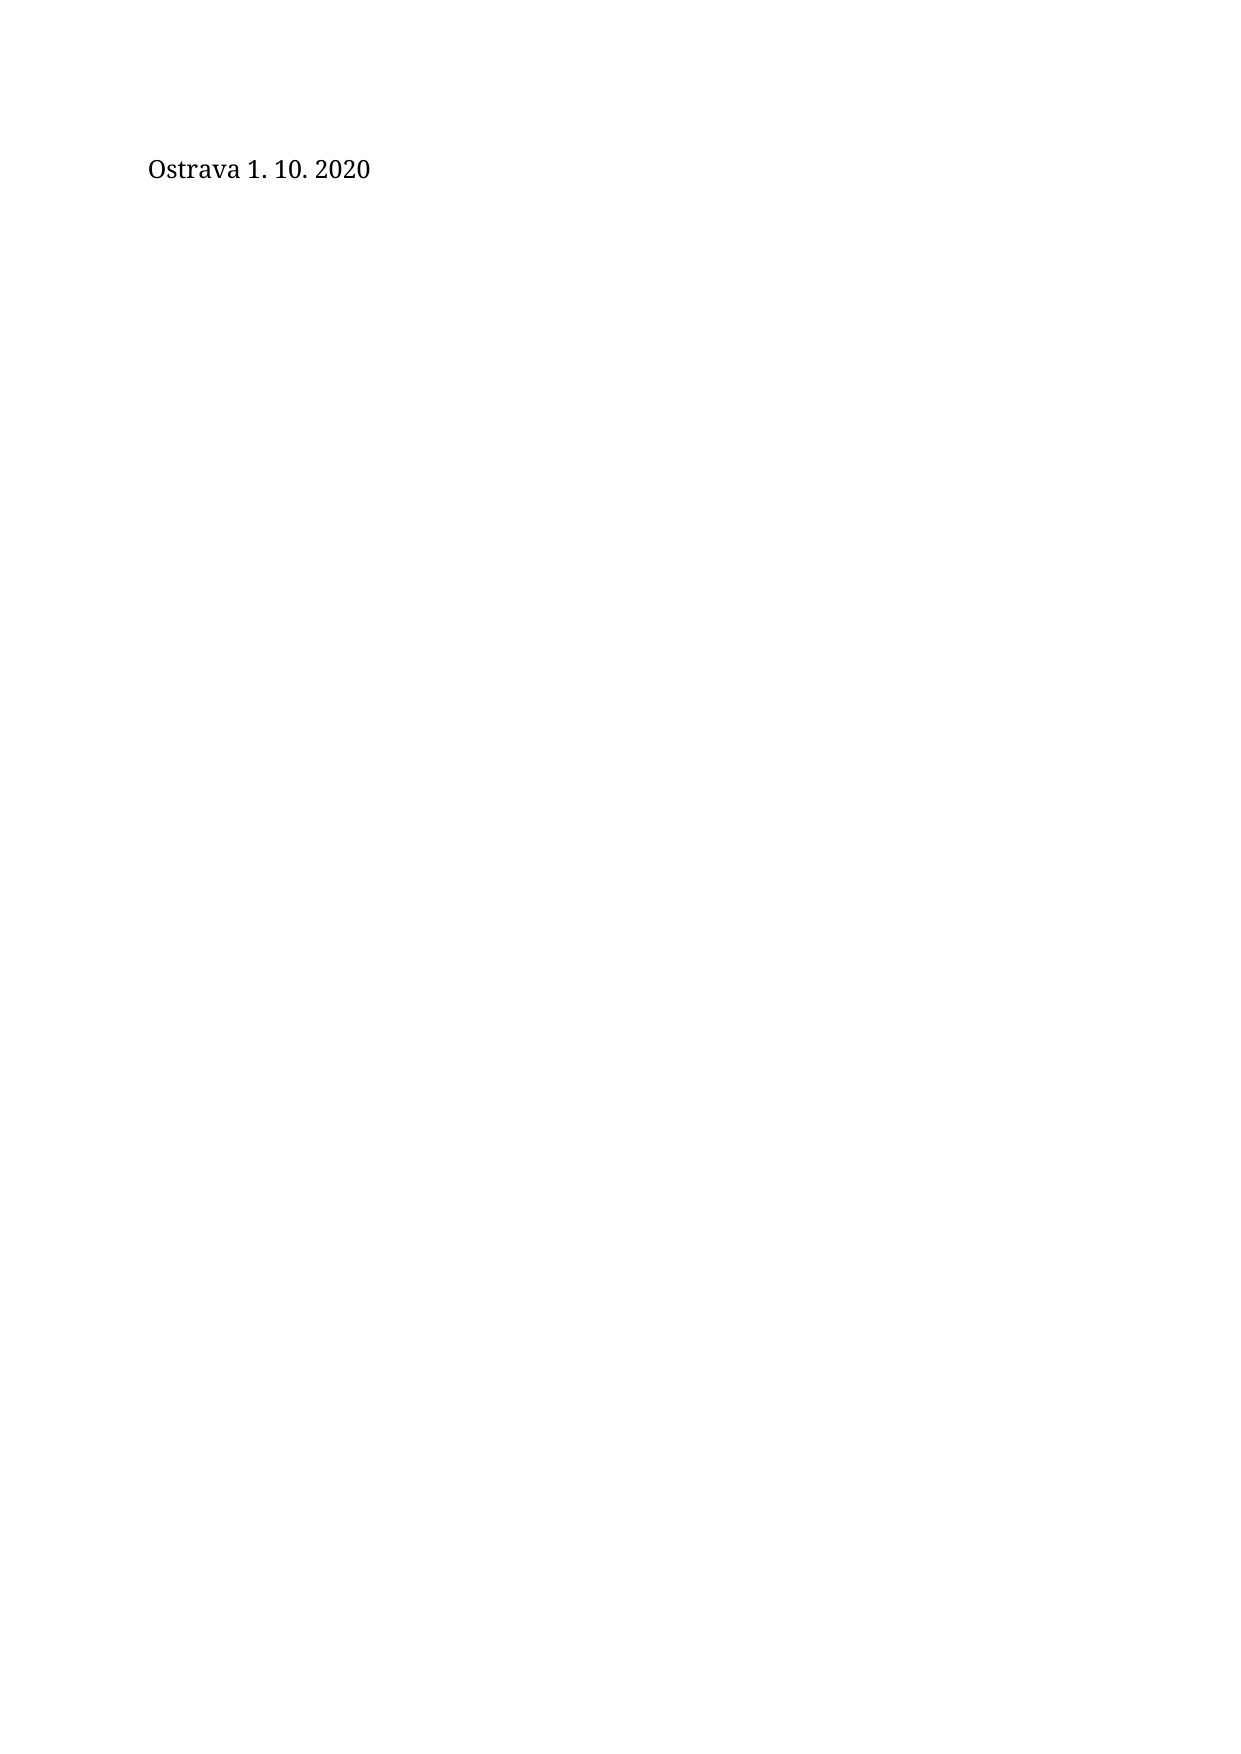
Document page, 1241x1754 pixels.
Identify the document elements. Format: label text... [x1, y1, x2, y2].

text Ostrava 1. 10. 2020 [148, 152, 1092, 186]
